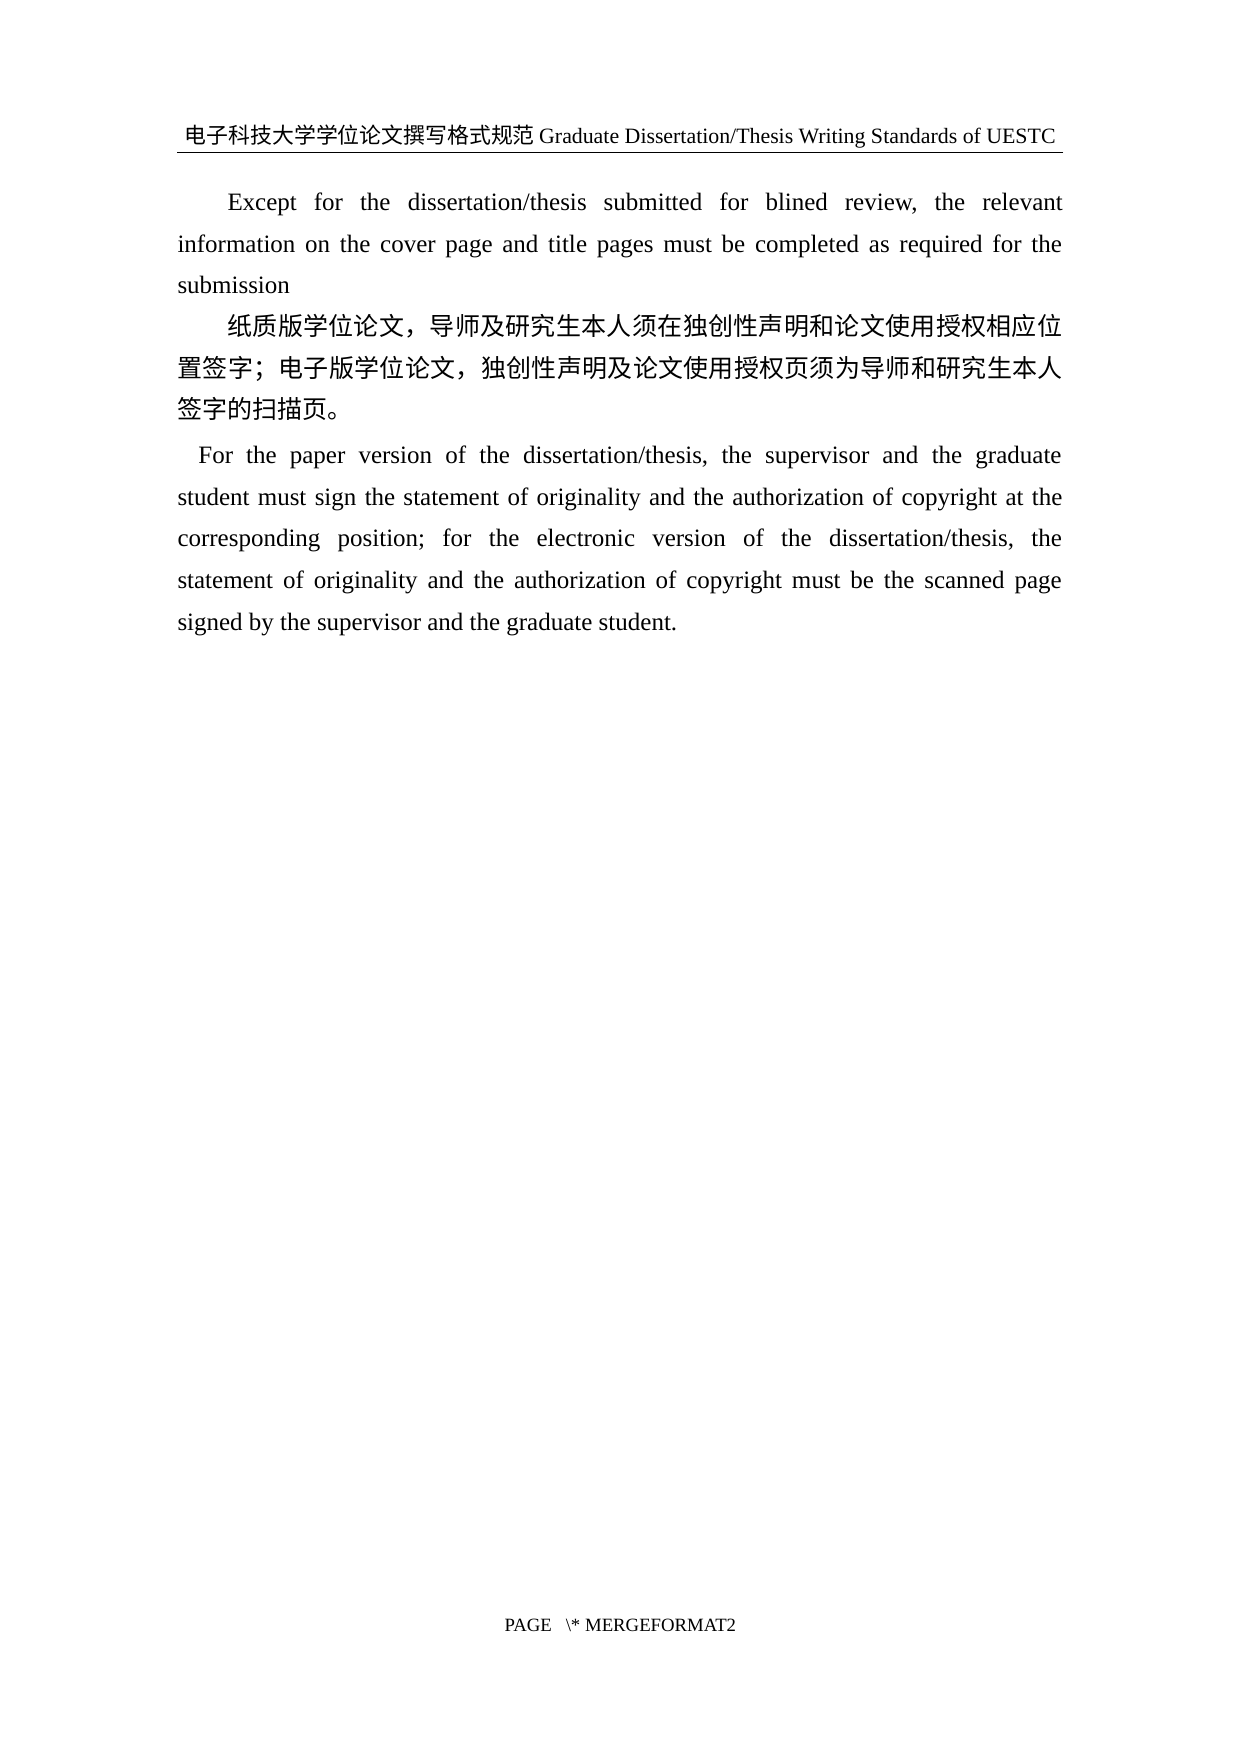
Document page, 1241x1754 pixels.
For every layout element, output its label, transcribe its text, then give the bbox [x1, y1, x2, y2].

text Except for the dissertation/thesis submitted for blined review, the relevant information on the cover page and title pages must be completed as required for the submission [177, 177, 1063, 302]
text For the paper version of the dissertation/thesis, the supervisor and the graduate student must sign the statement of originality and the authorization of copyright at the corresponding position; for the electronic version of the dissertation/thesis, the statement of originality and the authorization of copyright must be the scanned page signed by the supervisor and the graduate student. [177, 427, 1063, 636]
text 纸质版学位论文，导师及研究生本人须在独创性声明和论文使用授权相应位置签字；电子版学位论文，独创性声明及论文使用授权页须为导师和研究生本人签字的扫描页。 [177, 302, 1063, 427]
